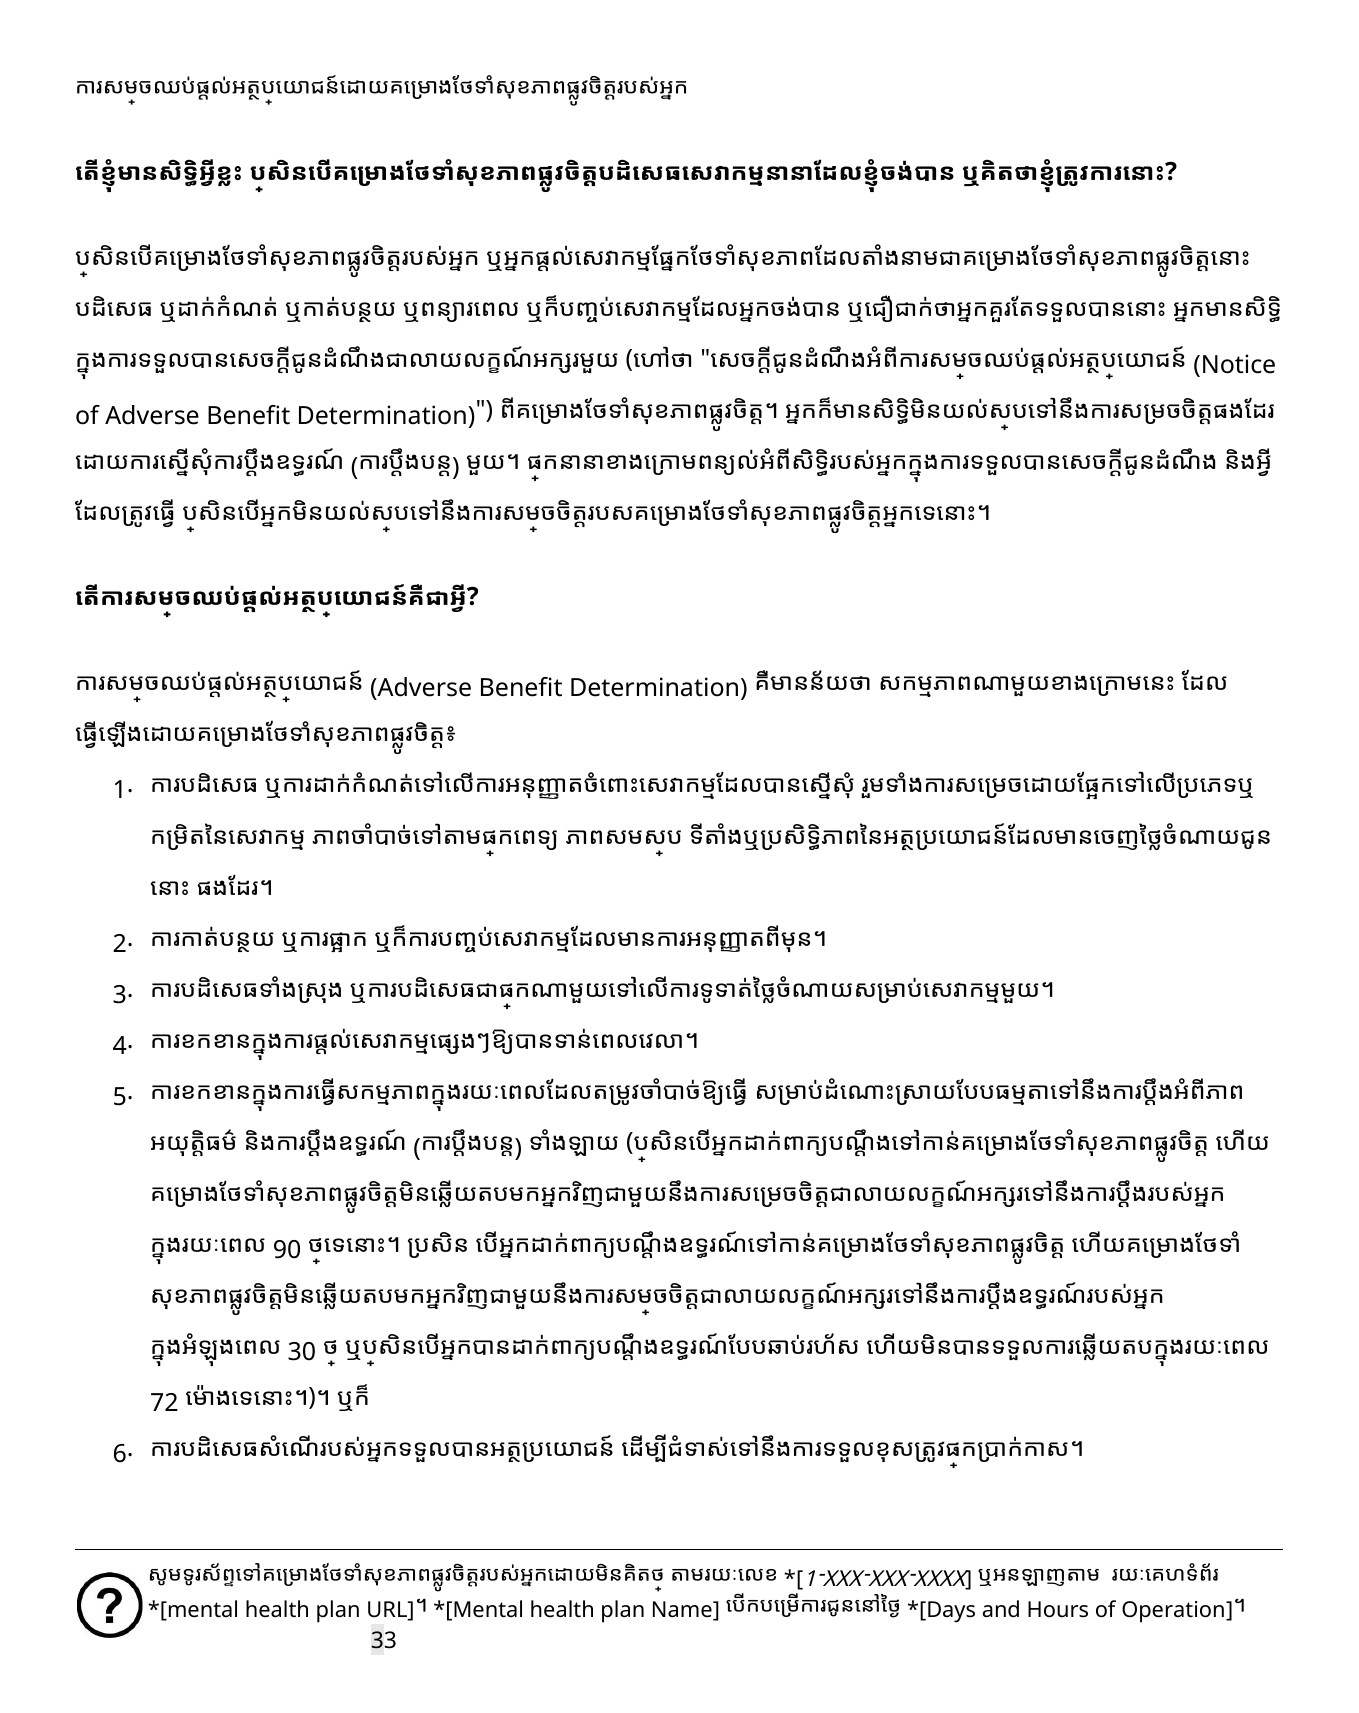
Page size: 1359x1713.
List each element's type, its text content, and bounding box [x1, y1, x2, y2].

list ការកាត់បន្ថយ ឬការផ្អាក ឬក៏ការបញ្ចប់សេវាកម្មដែលមានការអនុញ្ញាតពីមុន។ [112, 925, 1283, 959]
list ការបដិសេធសំណើរបស់អ្នកទទួលបានអត្ថប្រយោជន៍ ដើម្បីជំទាស់ទៅនឹងការទទួលខុសត្រូវផ្នែកប្រាក់កាស។ [112, 1436, 1283, 1470]
text តើការសម្រេចឈប់ផ្តល់អត្ថប្រយោជន៍គឺជាអ្វី? [75, 585, 1283, 619]
list ការខកខានក្នុងការធ្វើសកម្មភាពក្នុងរយៈពេលដែលតម្រូវចាំបាច់ឱ្យធ្វើ សម្រាប់ដំណោះស្រាយបែបធម្មតាទៅនឹងការប្ដឹងអំពីភាពអយុត្តិធម៌ និងការប្ដឹងឧទ្ធរណ៍ (ការប្ដឹងបន្ត) ទាំងឡាយ (ប្រសិនបើអ្នកដាក់ពាក្យបណ្តឹងទៅកាន់គម្រោងថែទាំសុខភាពផ្លូវចិត្ត ហើយគម្រោងថែទាំសុខភាពផ្លូវចិត្តមិនឆ្លើយតបមកអ្នកវិញជាមួយនឹងការសម្រេចចិត្តជាលាយលក្ខណ៍អក្សរទៅនឹងការប្ដឹងរបស់អ្នកក្នុងរយៈពេល 90 ថ្ងៃទេនោះ។ ប្រសិន បើអ្នកដាក់ពាក្យបណ្តឹងឧទ្ធរណ៍ទៅកាន់គម្រោងថែទាំសុខភាពផ្លូវចិត្ត ហើយគម្រោងថែទាំសុខភាពផ្លូវចិត្តមិនឆ្លើយតបមកអ្នកវិញជាមួយនឹងការសម្រេចចិត្តជាលាយលក្ខណ៍អក្សរទៅនឹងការប្ដឹងឧទ្ធរណ៍របស់អ្នកក្នុងអំឡុងពេល 30 ថ្ងៃ ឬប្រសិនបើអ្នកបានដាក់ពាក្យបណ្តឹងឧទ្ធរណ៍បែបឆាប់រហ័ស ហើយមិនបានទទួលការឆ្លើយតបក្នុងរយៈពេល 72 ម៉ោងទេនោះ។)។ ឬក៏ [112, 1078, 1283, 1419]
text តើខ្ញុំមានសិទ្ធិអ្វីខ្លះ ប្រសិនបើគម្រោងថែទាំសុខភាពផ្លូវចិត្តបដិសេធសេវាកម្មនានាដែលខ្ញុំចង់បាន ឬគិតថាខ្ញុំត្រូវការនោះ? [75, 159, 1283, 193]
picture [77, 1572, 143, 1638]
list ការបដិសេធ ឬការដាក់កំណត់ទៅលើការអនុញ្ញាតចំពោះសេវាកម្មដែលបានស្នើសុំ រួមទាំងការសម្រេចដោយផ្អែកទៅលើប្រភេទឬកម្រិតនៃសេវាកម្ម ភាពចាំបាច់ទៅតាមផ្នែកពេទ្យ ភាពសមស្រប ទីតាំងឬប្រសិទ្ធិភាពនៃអត្ថប្រយោជន៍ដែលមានចេញថ្លៃចំណាយជូននោះ ផងដែរ។ [112, 772, 1283, 908]
text ការសម្រេចឈប់ផ្តល់អត្ថប្រយោជន៍ (Adverse Benefit Determination) គឺមានន័យថា សកម្មភាពណាមួយខាងក្រោមនេះ ដែលធ្វើឡើងដោយគម្រោងថែទាំសុខភាពផ្លូវចិត្ត៖ [75, 670, 1283, 755]
list ការបដិសេធទាំងស្រុង ឬការបដិសេធជាផ្នែកណាមួយទៅលើការទូទាត់ថ្លៃចំណាយសម្រាប់សេវាកម្មមួយ។ [112, 976, 1283, 1010]
text ប្រសិនបើគម្រោងថែទាំសុខភាពផ្លូវចិត្តរបស់អ្នក ឬអ្នកផ្តល់សេវាកម្មផ្នែកថែទាំសុខភាពដែលតាំងនាមជាគម្រោងថែទាំសុខភាពផ្លូវចិត្តនោះ បដិសេធ ឬដាក់កំណត់ ឬកាត់បន្ថយ ឬពន្យារពេល ឬក៏បញ្ចប់សេវាកម្មដែលអ្នកចង់បាន ឬជឿជាក់ថាអ្នកគួរតែទទួលបាននោះ អ្នកមានសិទ្ធិក្នុងការទទួលបានសេចក្តីជូនដំណឹងជាលាយលក្ខណ៍អក្សរមួយ (ហៅថា "សេចក្តីជូនដំណឹងអំពីការសម្រេចឈប់ផ្តល់អត្ថប្រយោជន៍ (Notice of Adverse Benefit Determination)") ពីគម្រោងថែទាំសុខភាពផ្លូវចិត្ត។ អ្នកក៏មានសិទ្ធិមិនយល់ស្របទៅនឹងការសម្រចចិត្តផងដែរ ដោយការស្នើសុំការប្ដឹងឧទ្ធរណ៍ (ការប្ដឹងបន្ត) មួយ។ ផ្នែកនានាខាងក្រោមពន្យល់អំពីសិទ្ធិរបស់អ្នកក្នុងការទទួលបានសេចក្ដីជូនដំណឹង និងអ្វីដែលត្រូវធ្វើ ប្រសិនបើអ្នកមិនយល់ស្របទៅនឹងការសម្រេចចិត្តរបសគម្រោងថែទាំសុខភាពផ្លូវចិត្តអ្នកទេនោះ។ [75, 244, 1283, 534]
list ការខកខានក្នុងការផ្តល់សេវាកម្មផ្សេងៗឱ្យបានទាន់ពេលវេលា។ [112, 1027, 1283, 1061]
